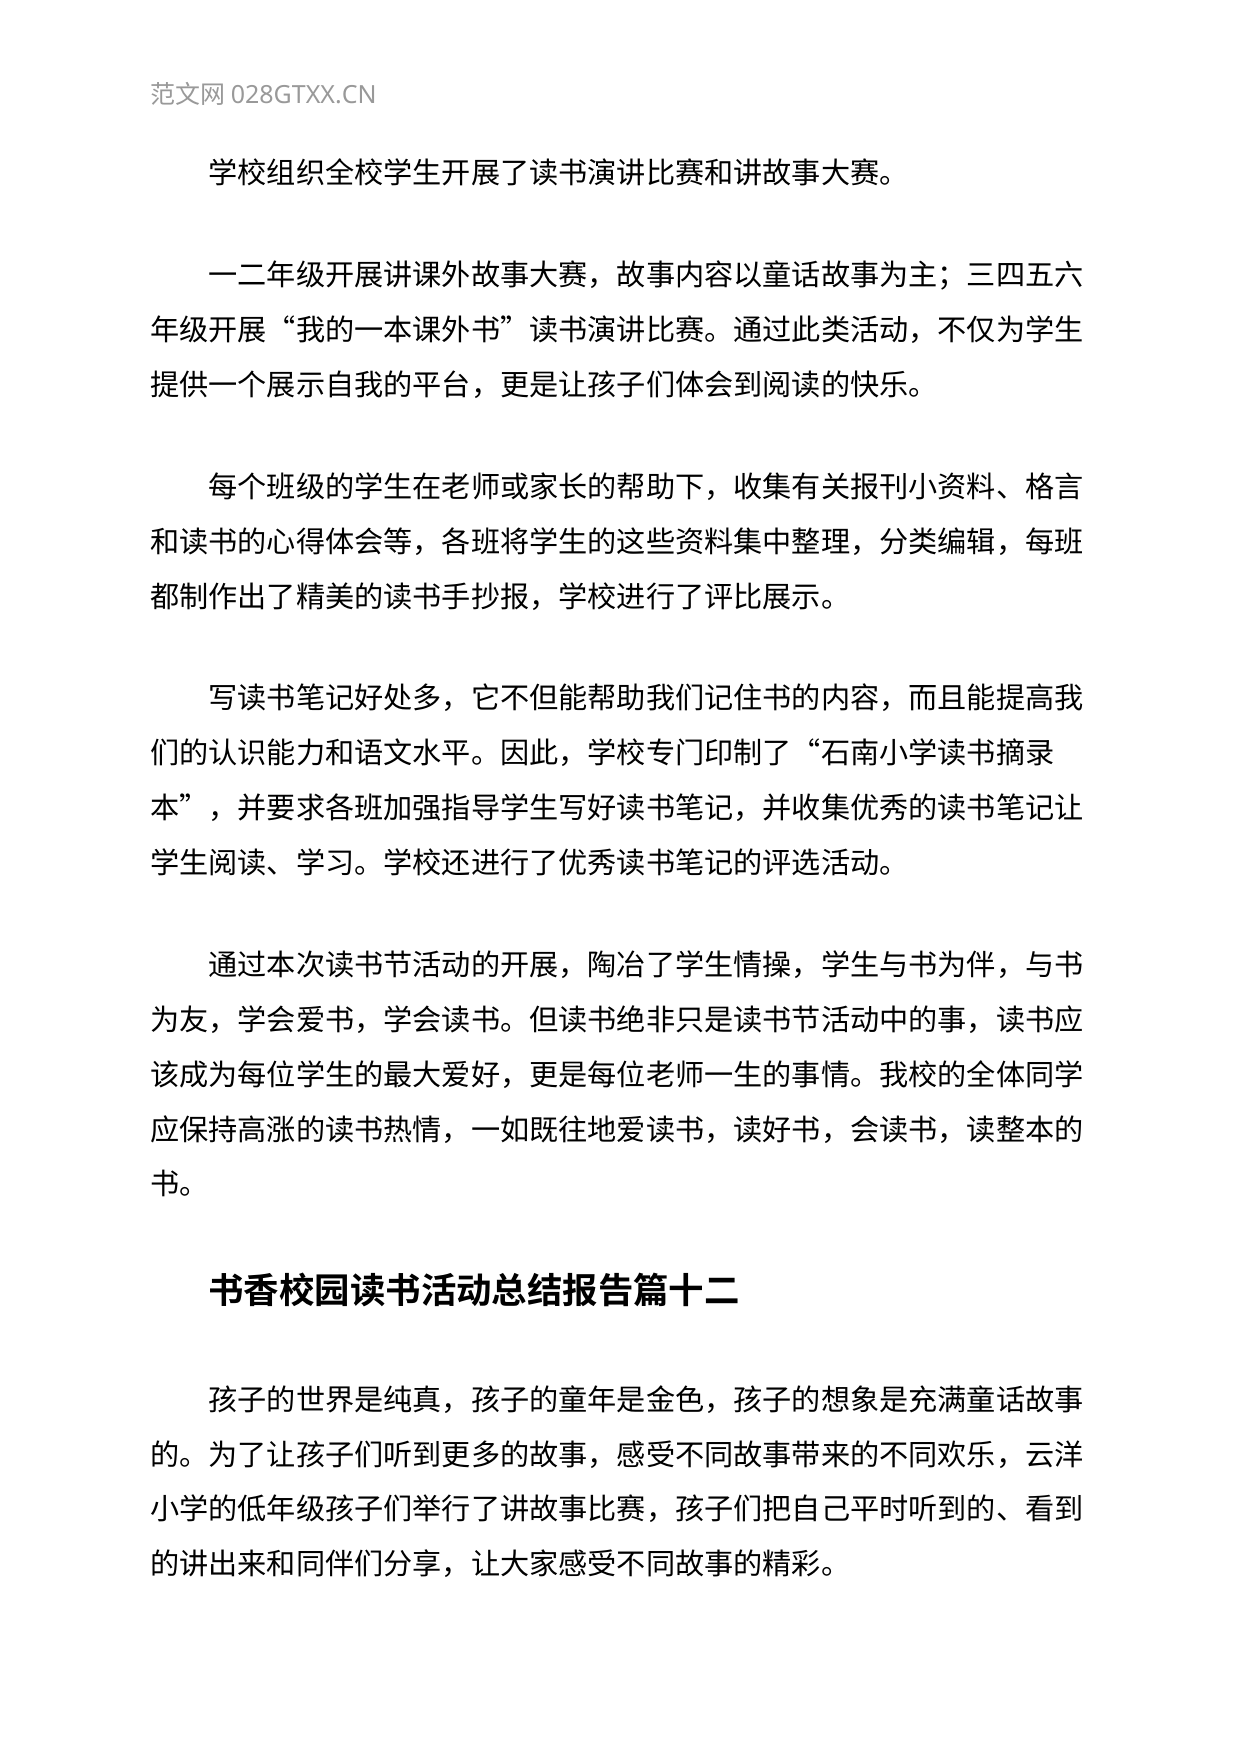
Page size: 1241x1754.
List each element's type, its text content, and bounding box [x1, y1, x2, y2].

text 学校组织全校学生开展了读书演讲比赛和讲故事大赛。 [150, 150, 1090, 192]
text 孩子的世界是纯真，孩子的童年是金色，孩子的想象是充满童话故事的。为了让孩子们听到更多的故事，感受不同故事带来的不同欢乐，云洋小学的低年级孩子们举行了讲故事比赛，孩子们把自己平时听到的、看到的讲出来和同伴们分享，让大家感受不同故事的精彩。 [150, 1376, 1090, 1583]
text 每个班级的学生在老师或家长的帮助下，收集有关报刊小资料、格言和读书的心得体会等，各班将学生的这些资料集中整理，分类编辑，每班都制作出了精美的读书手抄报，学校进行了评比展示。 [150, 463, 1090, 615]
text 写读书笔记好处多，它不但能帮助我们记住书的内容，而且能提高我们的认识能力和语文水平。因此，学校专门印制了“石南小学读书摘录本”，并要求各班加强指导学生写好读书笔记，并收集优秀的读书笔记让学生阅读、学习。学校还进行了优秀读书笔记的评选活动。 [150, 675, 1090, 882]
text 通过本次读书节活动的开展，陶冶了学生情操，学生与书为伴，与书为友，学会爱书，学会读书。但读书绝非只是读书节活动中的事，读书应该成为每位学生的最大爱好，更是每位老师一生的事情。我校的全体同学应保持高涨的读书热情，一如既往地爱读书，读好书，会读书，读整本的书。 [150, 941, 1090, 1203]
text 书香校园读书活动总结报告篇十二 [150, 1263, 1090, 1314]
text 一二年级开展讲课外故事大赛，故事内容以童话故事为主；三四五六年级开展“我的一本课外书”读书演讲比赛。通过此类活动，不仅为学生提供一个展示自我的平台，更是让孩子们体会到阅读的快乐。 [150, 252, 1090, 404]
